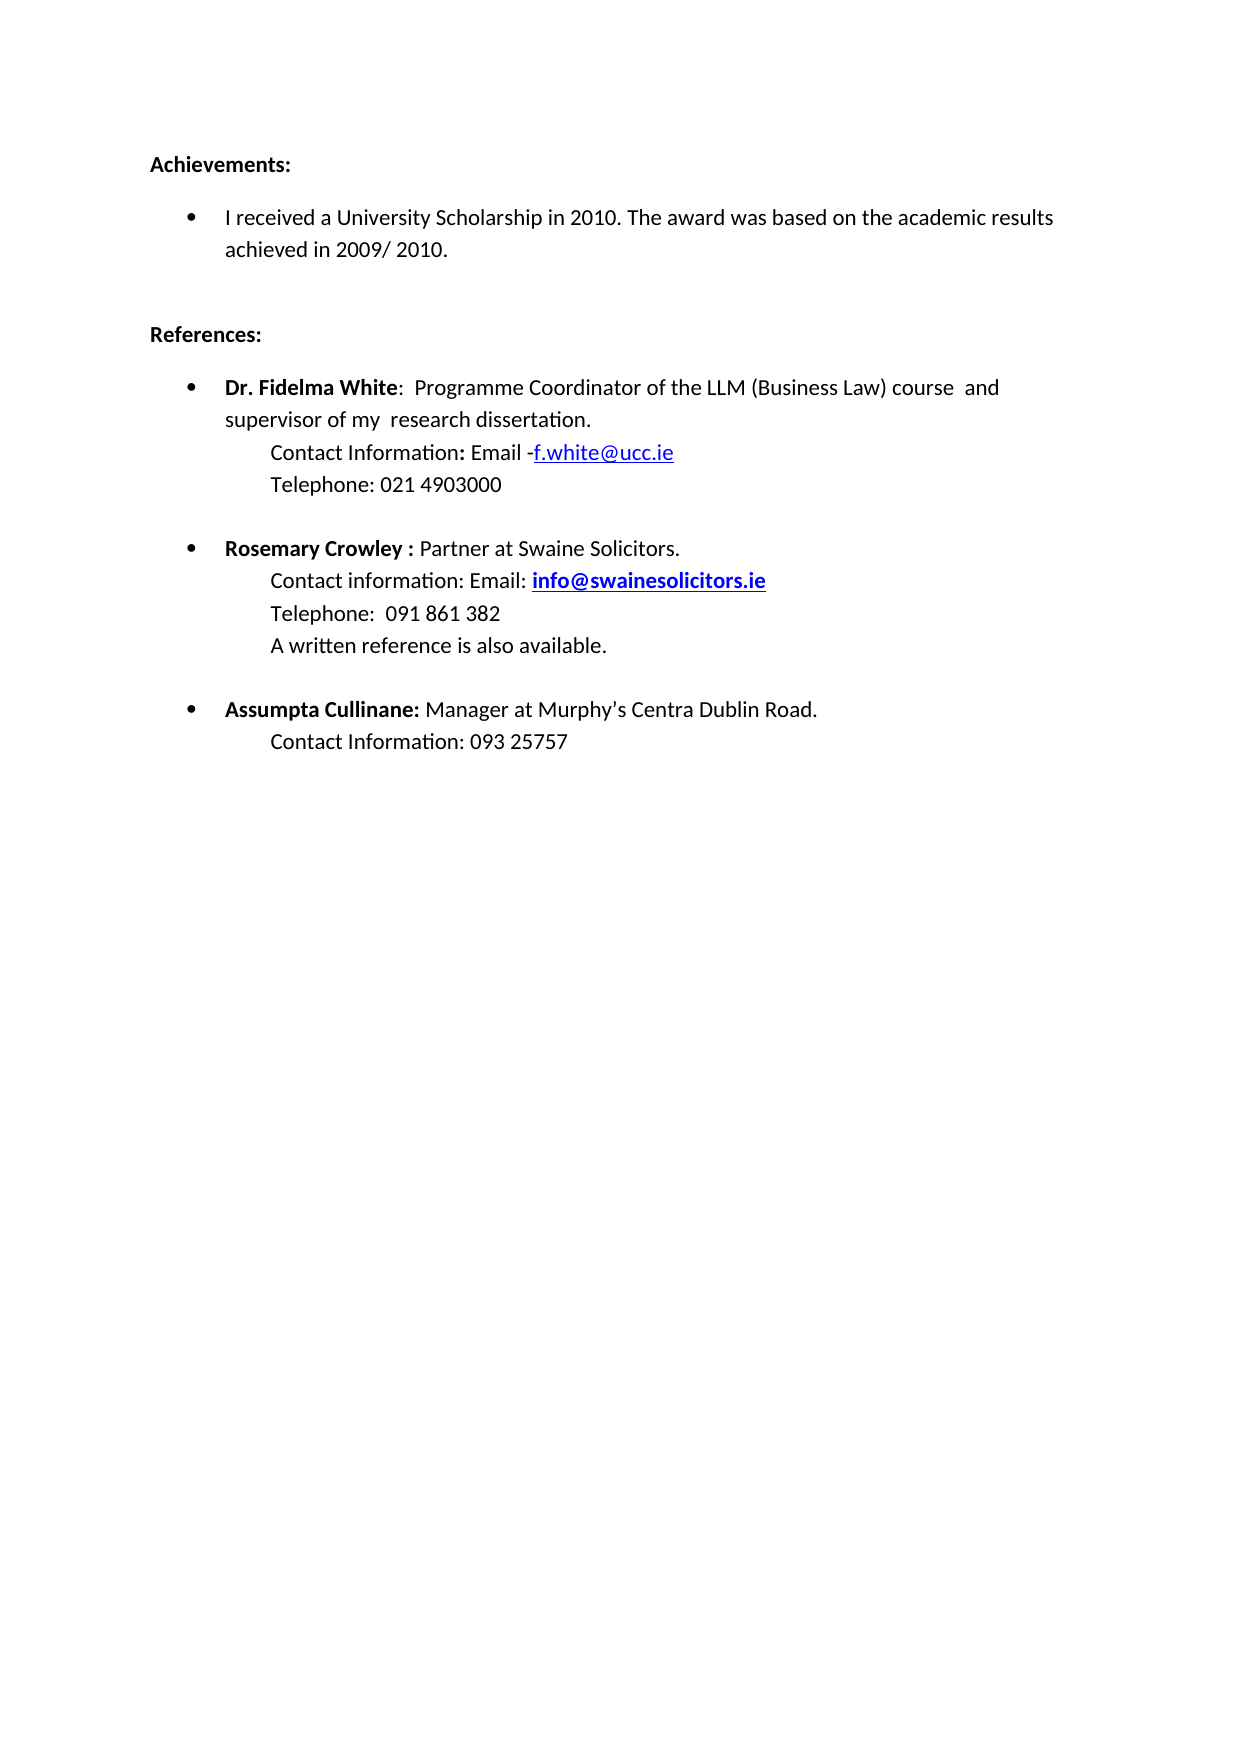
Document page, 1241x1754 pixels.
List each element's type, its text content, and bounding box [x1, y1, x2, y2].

list Telephone: 091 861 382 [270, 599, 1090, 627]
text Achievements: [150, 150, 1090, 178]
list Assumpta Cullinane: Manager at Murphy’s Centra Dublin Road. [187, 695, 1090, 723]
list Telephone: 021 4903000 [270, 470, 1090, 498]
list Contact Information: 093 25757 [270, 727, 1090, 756]
text References: [150, 320, 1090, 348]
list Contact information: Email: info@swainesolicitors.ie [270, 567, 1090, 594]
list I received a University Scholarship in 2010. The award was based on the academic results achieved in 2009/ 2010. [187, 203, 1090, 263]
list Dr. Fidelma White: Programme Coordinator of the LLM (Business Law) course and supervisor of my research dissertation. [187, 373, 1090, 434]
list Contact Information: Email -f.white@ucc.ie [270, 438, 1090, 466]
list A written reference is also available. [270, 631, 1090, 659]
list Rosemary Crowley : Partner at Swaine Solicitors. [187, 534, 1090, 562]
